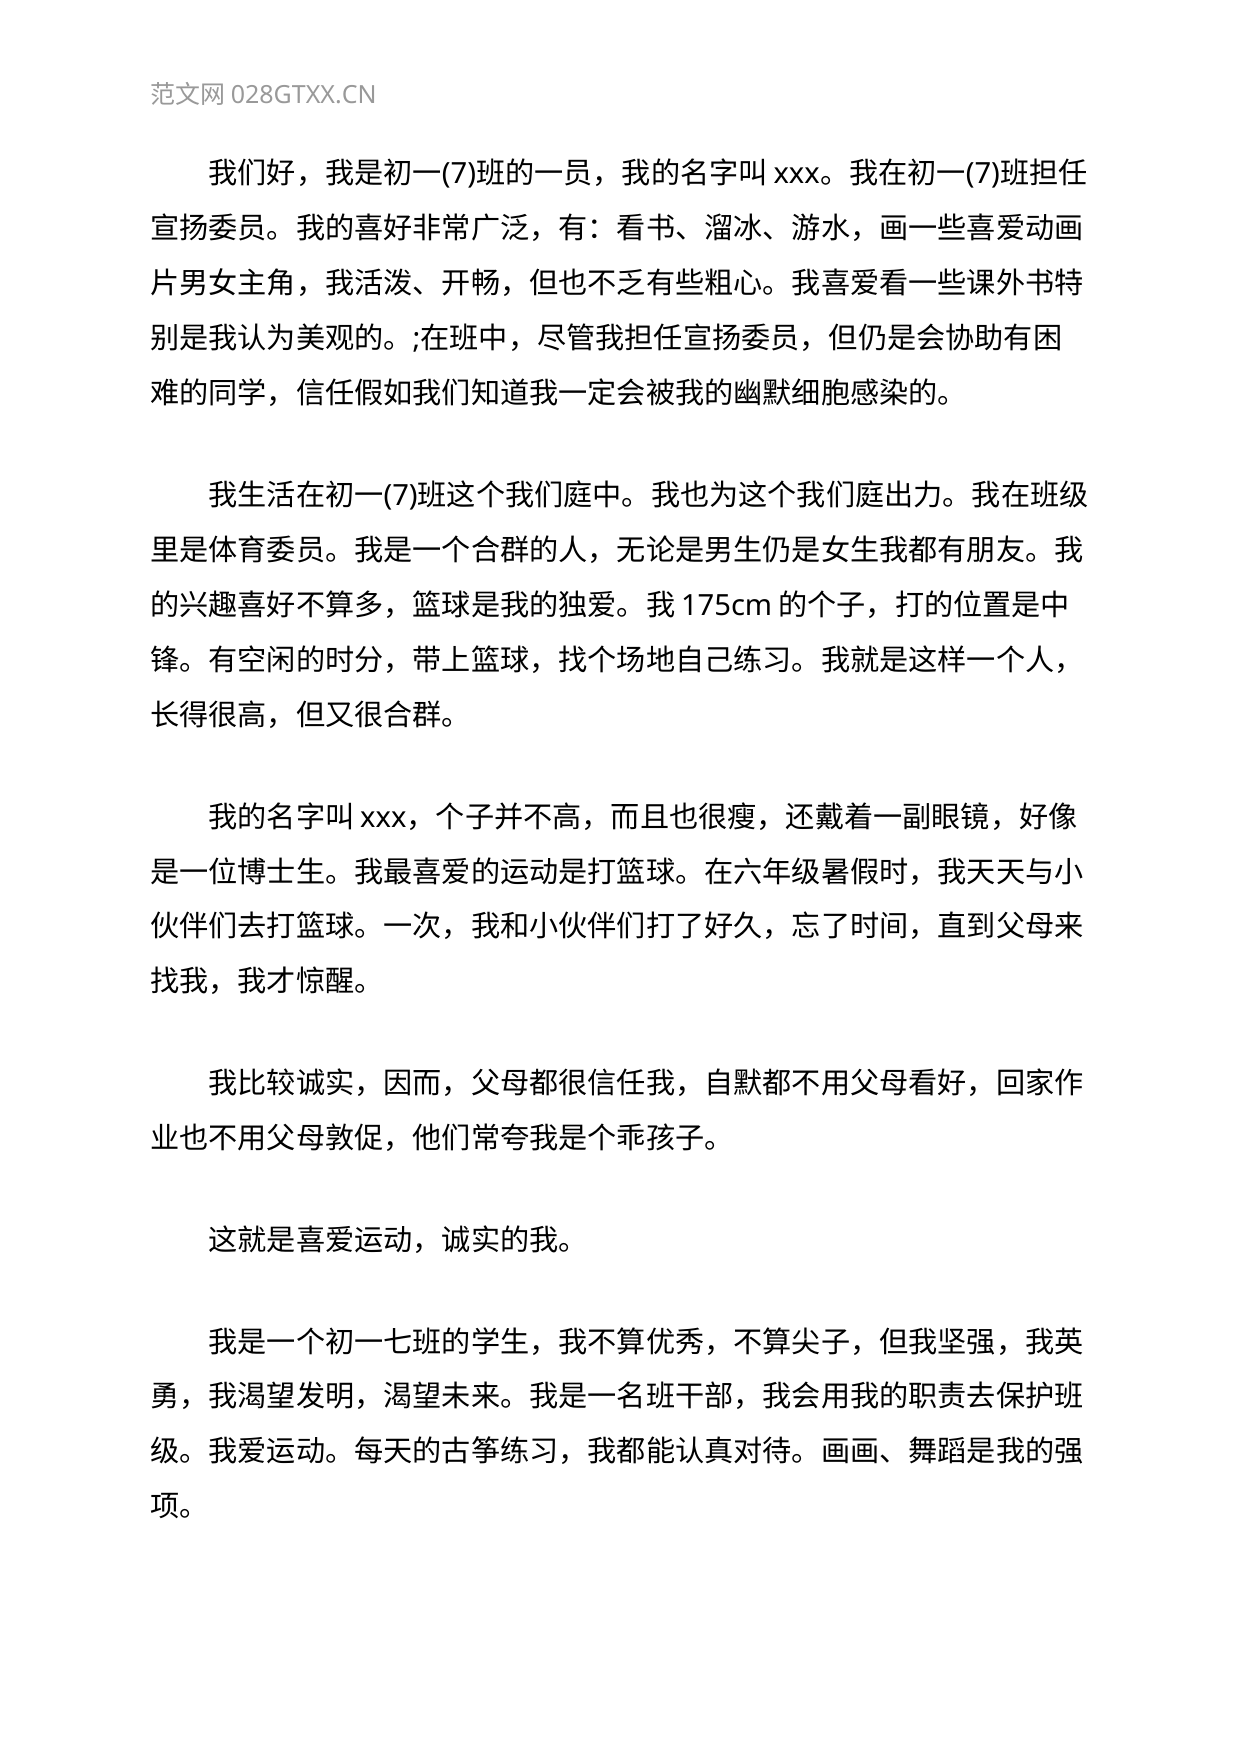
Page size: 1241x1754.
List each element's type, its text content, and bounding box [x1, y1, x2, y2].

text 这就是喜爱运动，诚实的我。 [150, 1216, 1090, 1259]
text 我是一个初一七班的学生，我不算优秀，不算尖子，但我坚强，我英勇，我渴望发明，渴望未来。我是一名班干部，我会用我的职责去保护班级。我爱运动。每天的古筝练习，我都能认真对待。画画、舞蹈是我的强项。 [150, 1318, 1090, 1525]
text 我生活在初一(7)班这个我们庭中。我也为这个我们庭出力。我在班级里是体育委员。我是一个合群的人，无论是男生仍是女生我都有朋友。我的兴趣喜好不算多，篮球是我的独爱。我175cm的个子，打的位置是中锋。有空闲的时分，带上篮球，找个场地自己练习。我就是这样一个人，长得很高，但又很合群。 [150, 472, 1090, 734]
text 我比较诚实，因而，父母都很信任我，自默都不用父母看好，回家作业也不用父母敦促，他们常夸我是个乖孩子。 [150, 1060, 1090, 1157]
text 我们好，我是初一(7)班的一员，我的名字叫xxx。我在初一(7)班担任宣扬委员。我的喜好非常广泛，有：看书、溜冰、游水，画一些喜爱动画片男女主角，我活泼、开畅，但也不乏有些粗心。我喜爱看一些课外书特别是我认为美观的。;在班中，尽管我担任宣扬委员，但仍是会协助有困难的同学，信任假如我们知道我一定会被我的幽默细胞感染的。 [150, 150, 1090, 412]
text 我的名字叫xxx，个子并不高，而且也很瘦，还戴着一副眼镜，好像是一位博士生。我最喜爱的运动是打篮球。在六年级暑假时，我天天与小伙伴们去打篮球。一次，我和小伙伴们打了好久，忘了时间，直到父母来找我，我才惊醒。 [150, 793, 1090, 1000]
